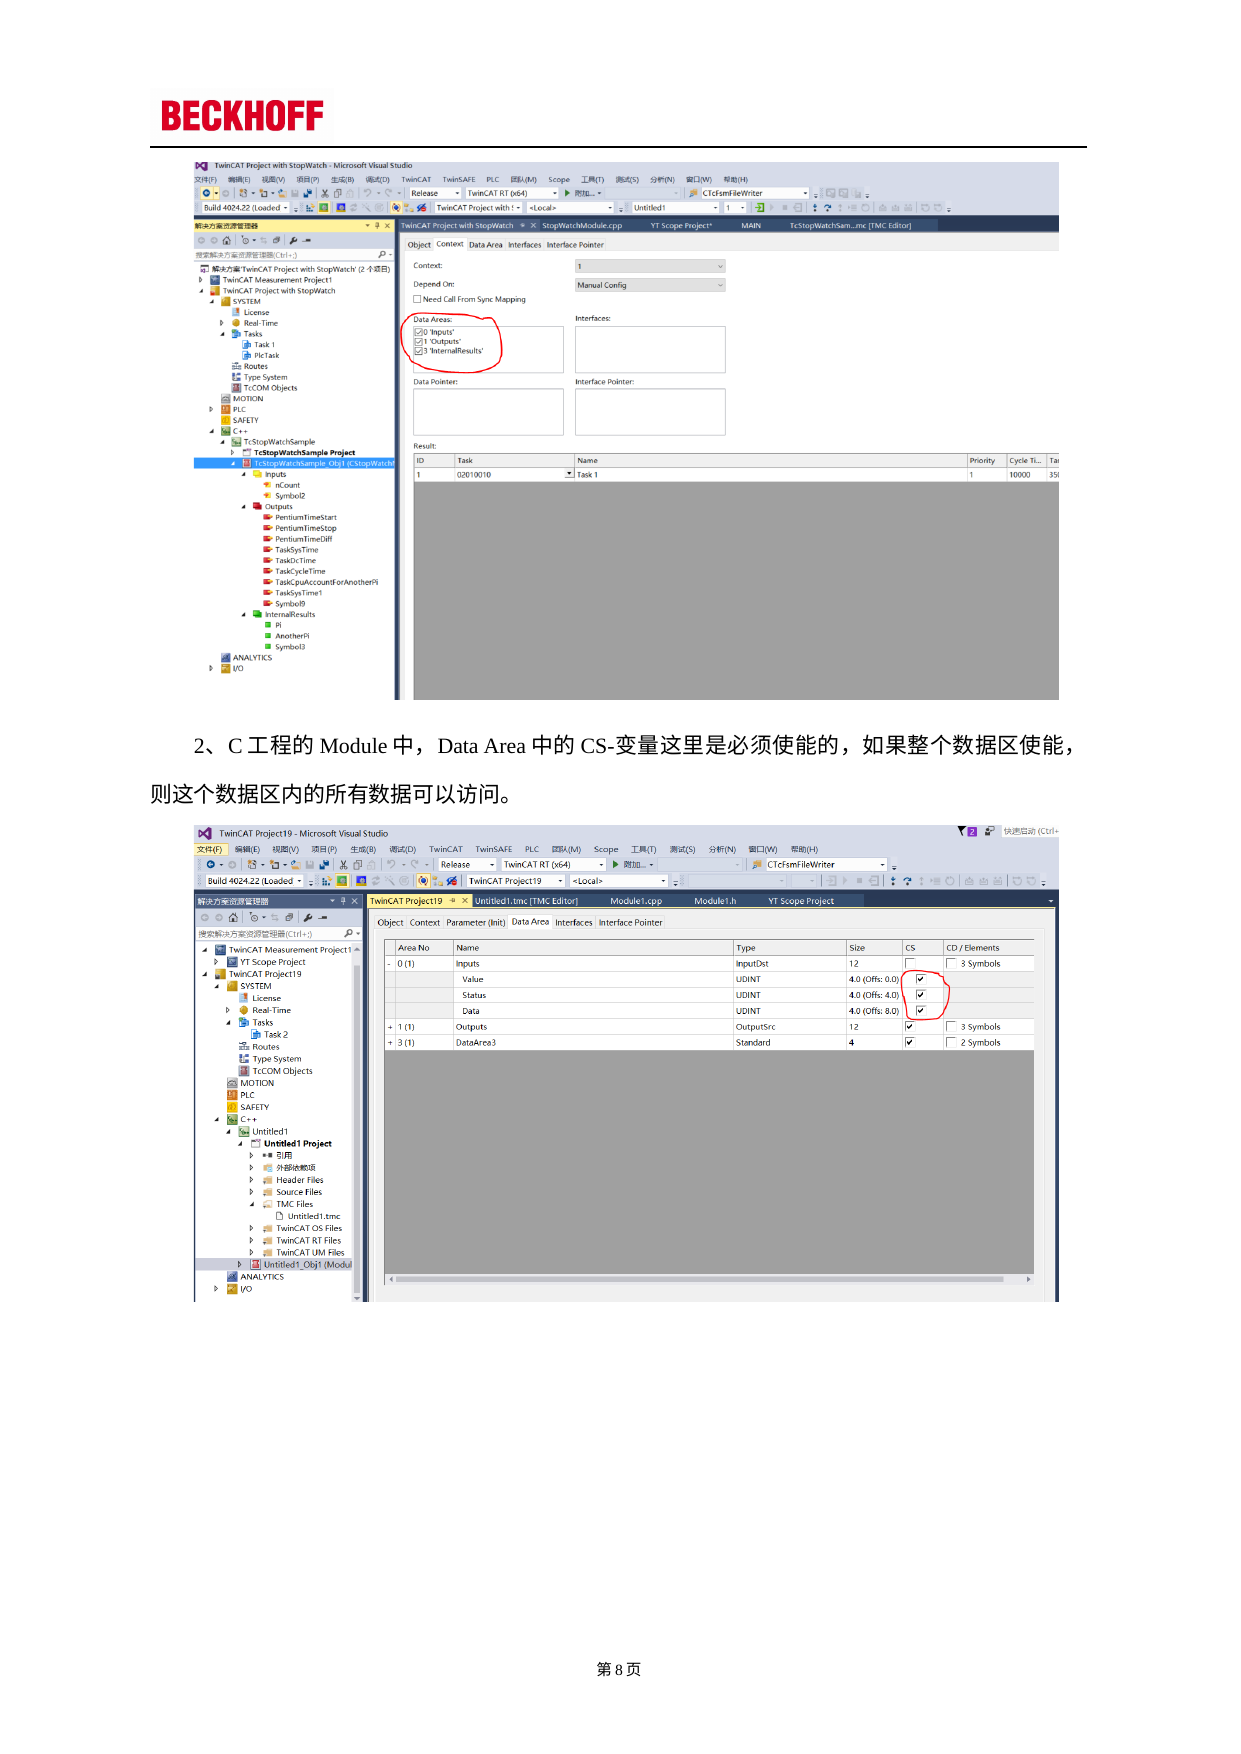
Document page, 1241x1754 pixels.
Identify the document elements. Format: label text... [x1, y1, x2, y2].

picture [150, 88, 334, 144]
picture [193, 162, 1059, 700]
text 2、C工程的Module中，Data Area中的CS-变量这里是必须使能的，如果整个数据区使能，则这个数据区内的所有数据可以访问。 [150, 728, 1087, 809]
picture [193, 825, 1059, 1302]
